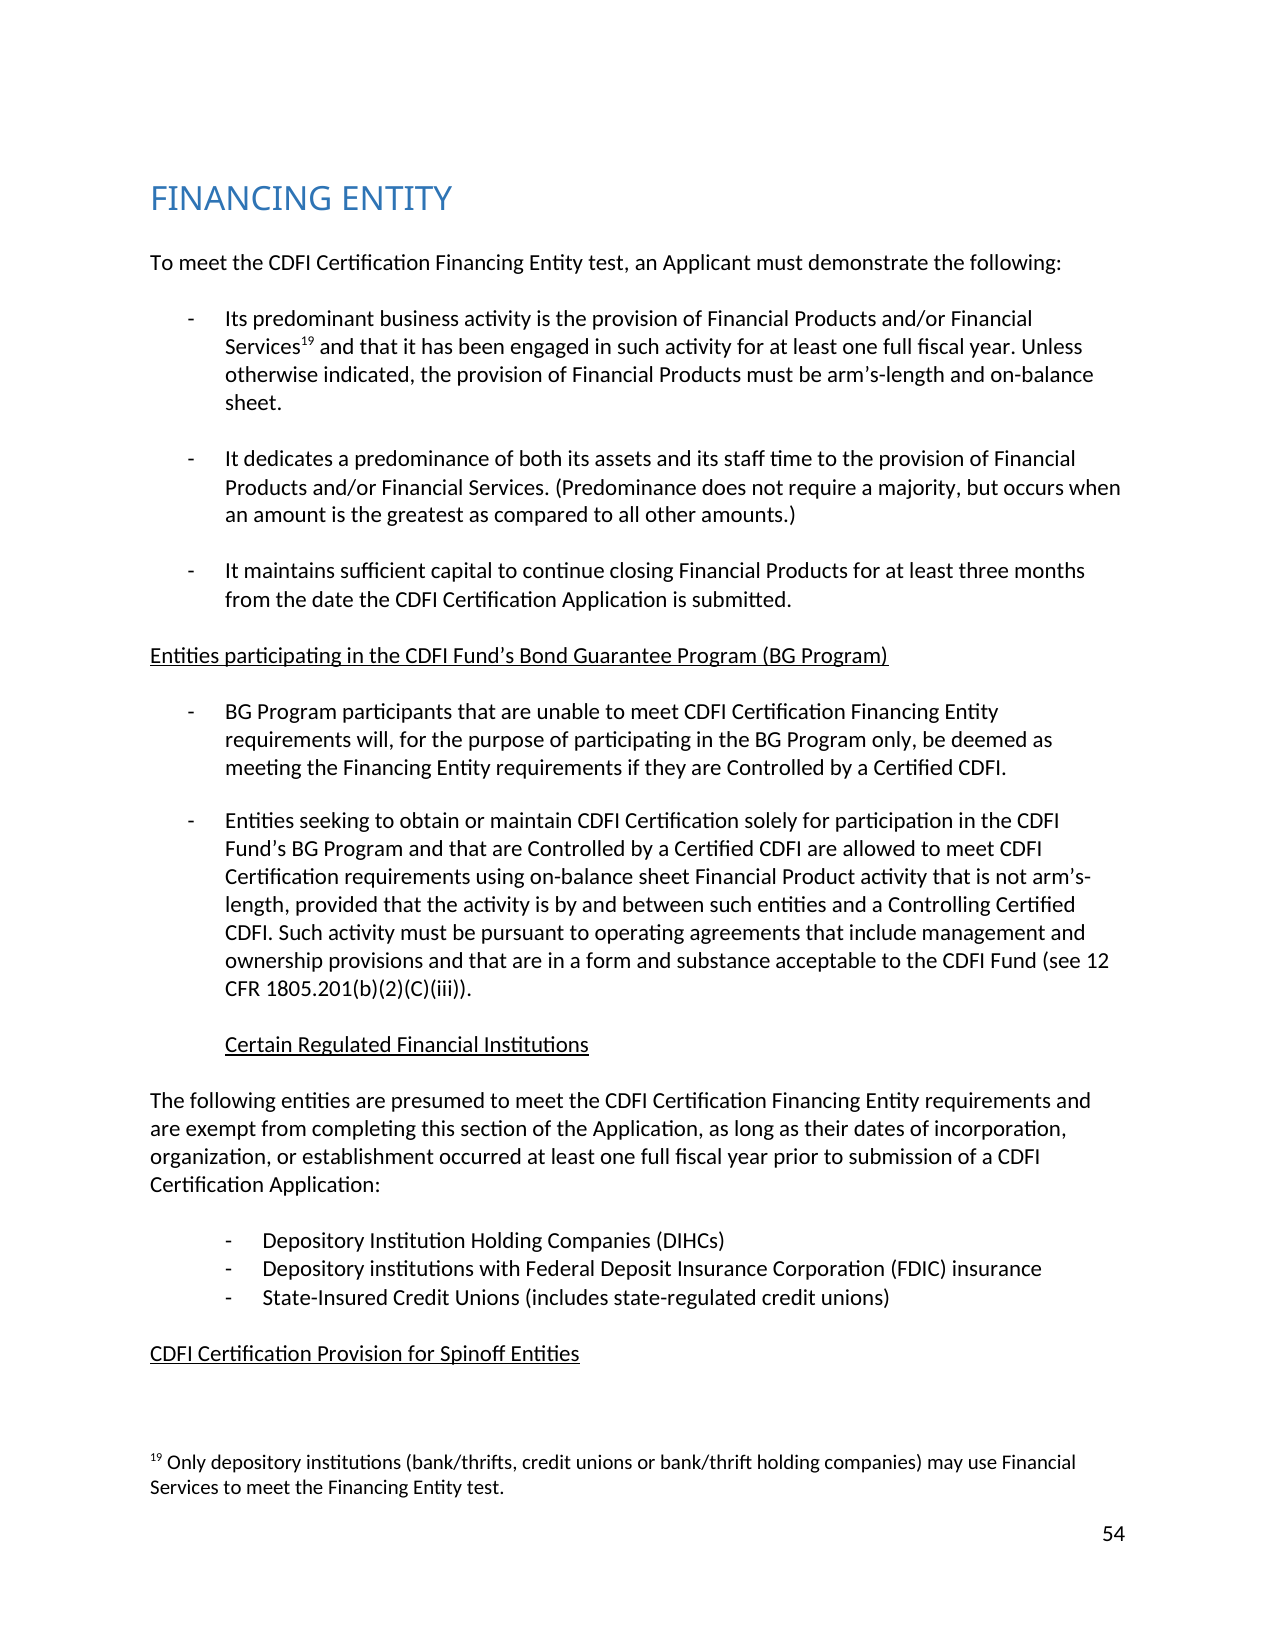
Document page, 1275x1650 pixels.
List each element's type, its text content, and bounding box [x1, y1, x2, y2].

text Certain Regulated Financial Institutions [150, 1030, 1125, 1058]
list It dedicates a predominance of both its assets and its staff time to the provision of Financial Products and/or Financial Services. (Predominance does not require a majority, but occurs when an amount is the greatest as compared to all other amounts.) [187, 444, 1125, 529]
text The following entities are presumed to meet the CDFI Certification Financing Entity requirements and are exempt from completing this section of the Application, as long as their dates of incorporation, organization, or establishment occurred at least one full fiscal year prior to submission of a CDFI Certification Application: [150, 1086, 1125, 1198]
list Depository institutions with Federal Deposit Insurance Corporation (FDIC) insurance [225, 1254, 1125, 1283]
subtitle FINANCING ENTITY [150, 175, 1125, 220]
list Its predominant business activity is the provision of Financial Products and/or Financial Services and that it has been engaged in such activity for at least one full fiscal year. Unless otherwise indicated, the provision of Financial Products must be arm’s-length and on-balance sheet. [187, 304, 1125, 417]
list Entities seeking to obtain or maintain CDFI Certification solely for participation in the CDFI Fund’s BG Program and that are Controlled by a Certified CDFI are allowed to meet CDFI Certification requirements using on-balance sheet Financial Product activity that is not arm’s-length, provided that the activity is by and between such entities and a Controlling Certified CDFI. Such activity must be pursuant to operating agreements that include management and ownership provisions and that are in a form and substance acceptable to the CDFI Fund (see 12 CFR 1805.201(b)(2)(C)(iii)). [187, 806, 1125, 1002]
text To meet the CDFI Certification Financing Entity test, an Applicant must demonstrate the following: [150, 248, 1125, 276]
list Depository Institution Holding Companies (DIHCs) [225, 1227, 1125, 1254]
list It maintains sufficient capital to continue closing Financial Products for at least three months from the date the CDFI Certification Application is submitted. [187, 557, 1125, 613]
text CDFI Certification Provision for Spinoff Entities [150, 1339, 1125, 1367]
text Entities participating in the CDFI Fund’s Bond Guarantee Program (BG Program) [150, 641, 1125, 669]
list BG Program participants that are unable to meet CDFI Certification Financing Entity requirements will, for the purpose of participating in the BG Program only, be deemed as meeting the Financing Entity requirements if they are Controlled by a Certified CDFI. [187, 697, 1125, 781]
list State-Insured Credit Unions (includes state-regulated credit unions) [225, 1283, 1125, 1311]
